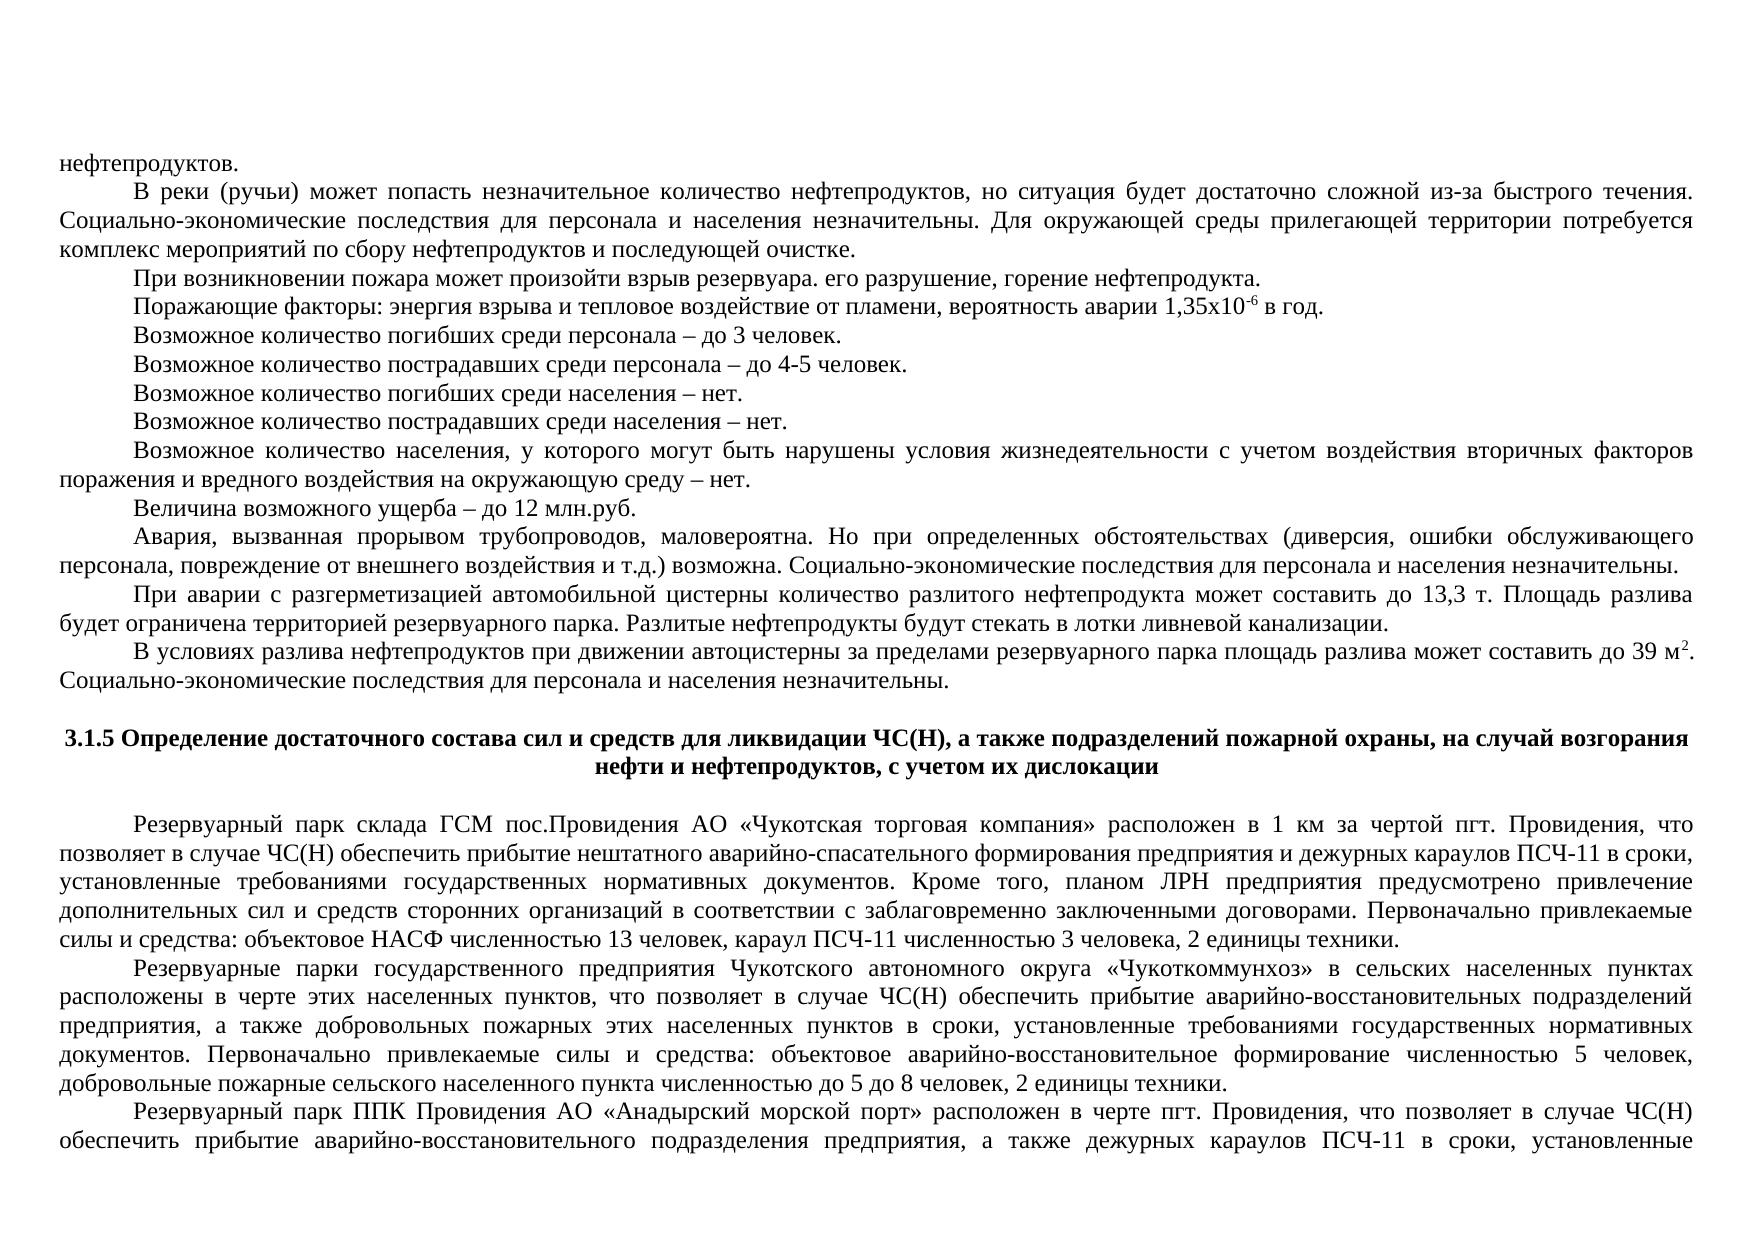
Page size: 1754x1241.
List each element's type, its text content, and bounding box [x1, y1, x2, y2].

text В условиях разлива нефтепродуктов при движении автоцистерны за пределами резервуарного парка площадь разлива может составить до 39 м2. Социально-экономические последствия для персонала и населения незначительны. [59, 636, 1695, 694]
text Резервуарные парки государственного предприятия Чукотского автономного округа «Чукоткоммунхоз» в сельских населенных пунктах расположены в черте этих населенных пунктов, что позволяет в случае ЧС(Н) обеспечить прибытие аварийно-восстановительных подразделений предприятия, а также добровольных пожарных этих населенных пунктов в сроки, установленные требованиями государственных нормативных документов. Первоначально привлекаемые силы и средства: объектовое аварийно-восстановительное формирование численностью 5 человек, добровольные пожарные сельского населенного пункта численностью до 5 до 8 человек, 2 единицы техники. [59, 953, 1695, 1096]
text Резервуарный парк склада ГСМ пос.Провидения АО «Чукотская торговая компания» расположен в 1 км за чертой пгт. Провидения, что позволяет в случае ЧС(Н) обеспечить прибытие нештатного аварийно-спасательного формирования предприятия и дежурных караулов ПСЧ-11 в сроки, установленные требованиями государственных нормативных документов. Кроме того, планом ЛРН предприятия предусмотрено привлечение дополнительных сил и средств сторонних организаций в соответствии с заблаговременно заключенными договорами. Первоначально привлекаемые силы и средства: объектовое НАСФ численностью 13 человек, караул ПСЧ-11 численностью 3 человека, 2 единицы техники. [59, 809, 1695, 953]
text Величина возможного ущерба – до 12 млн.руб. [59, 493, 1695, 521]
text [59, 148, 1695, 176]
text Возможное количество пострадавших среди населения – нет. [59, 406, 1695, 435]
text Возможное количество погибших среди персонала – до 3 человек. [59, 320, 1695, 349]
text При аварии с разгерметизацией автомобильной цистерны количество разлитого нефтепродукта может составить до 13,3 т. Площадь разлива будет ограничена территорией резервуарного парка. Разлитые нефтепродукты будут стекать в лотки ливневой канализации. [59, 579, 1695, 636]
text Авария, вызванная прорывом трубопроводов, маловероятна. Но при определенных обстоятельствах (диверсия, ошибки обслуживающего персонала, повреждение от внешнего воздействия и т.д.) возможна. Социально-экономические последствия для персонала и населения незначительны. [59, 521, 1695, 579]
text Возможное количество населения, у которого могут быть нарушены условия жизнедеятельности с учетом воздействия вторичных факторов поражения и вредного воздействия на окружающую среду – нет. [59, 435, 1695, 493]
text Поражающие факторы: энергия взрыва и тепловое воздействие от пламени, вероятность аварии 1,35х10-6 в год. [59, 291, 1695, 320]
text В реки (ручьи) может попасть незначительное количество нефтепродуктов, но ситуация будет достаточно сложной из-за быстрого течения. Социально-экономические последствия для персонала и населения незначительны. Для окружающей среды прилегающей территории потребуется комплекс мероприятий по сбору нефтепродуктов и последующей очистке. [59, 176, 1695, 263]
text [59, 1096, 1695, 1154]
text При возникновении пожара может произойти взрыв резервуара. его разрушение, горение нефтепродукта. [59, 263, 1695, 291]
text Возможное количество пострадавших среди персонала – до 4-5 человек. [59, 349, 1695, 378]
text Возможное количество погибших среди населения – нет. [59, 378, 1695, 406]
text 3.1.5 Определение достаточного состава сил и средств для ликвидации ЧС(Н), а также подразделений пожарной охраны, на случай возгорания нефти и нефтепродуктов, с учетом их дислокации [59, 723, 1695, 780]
